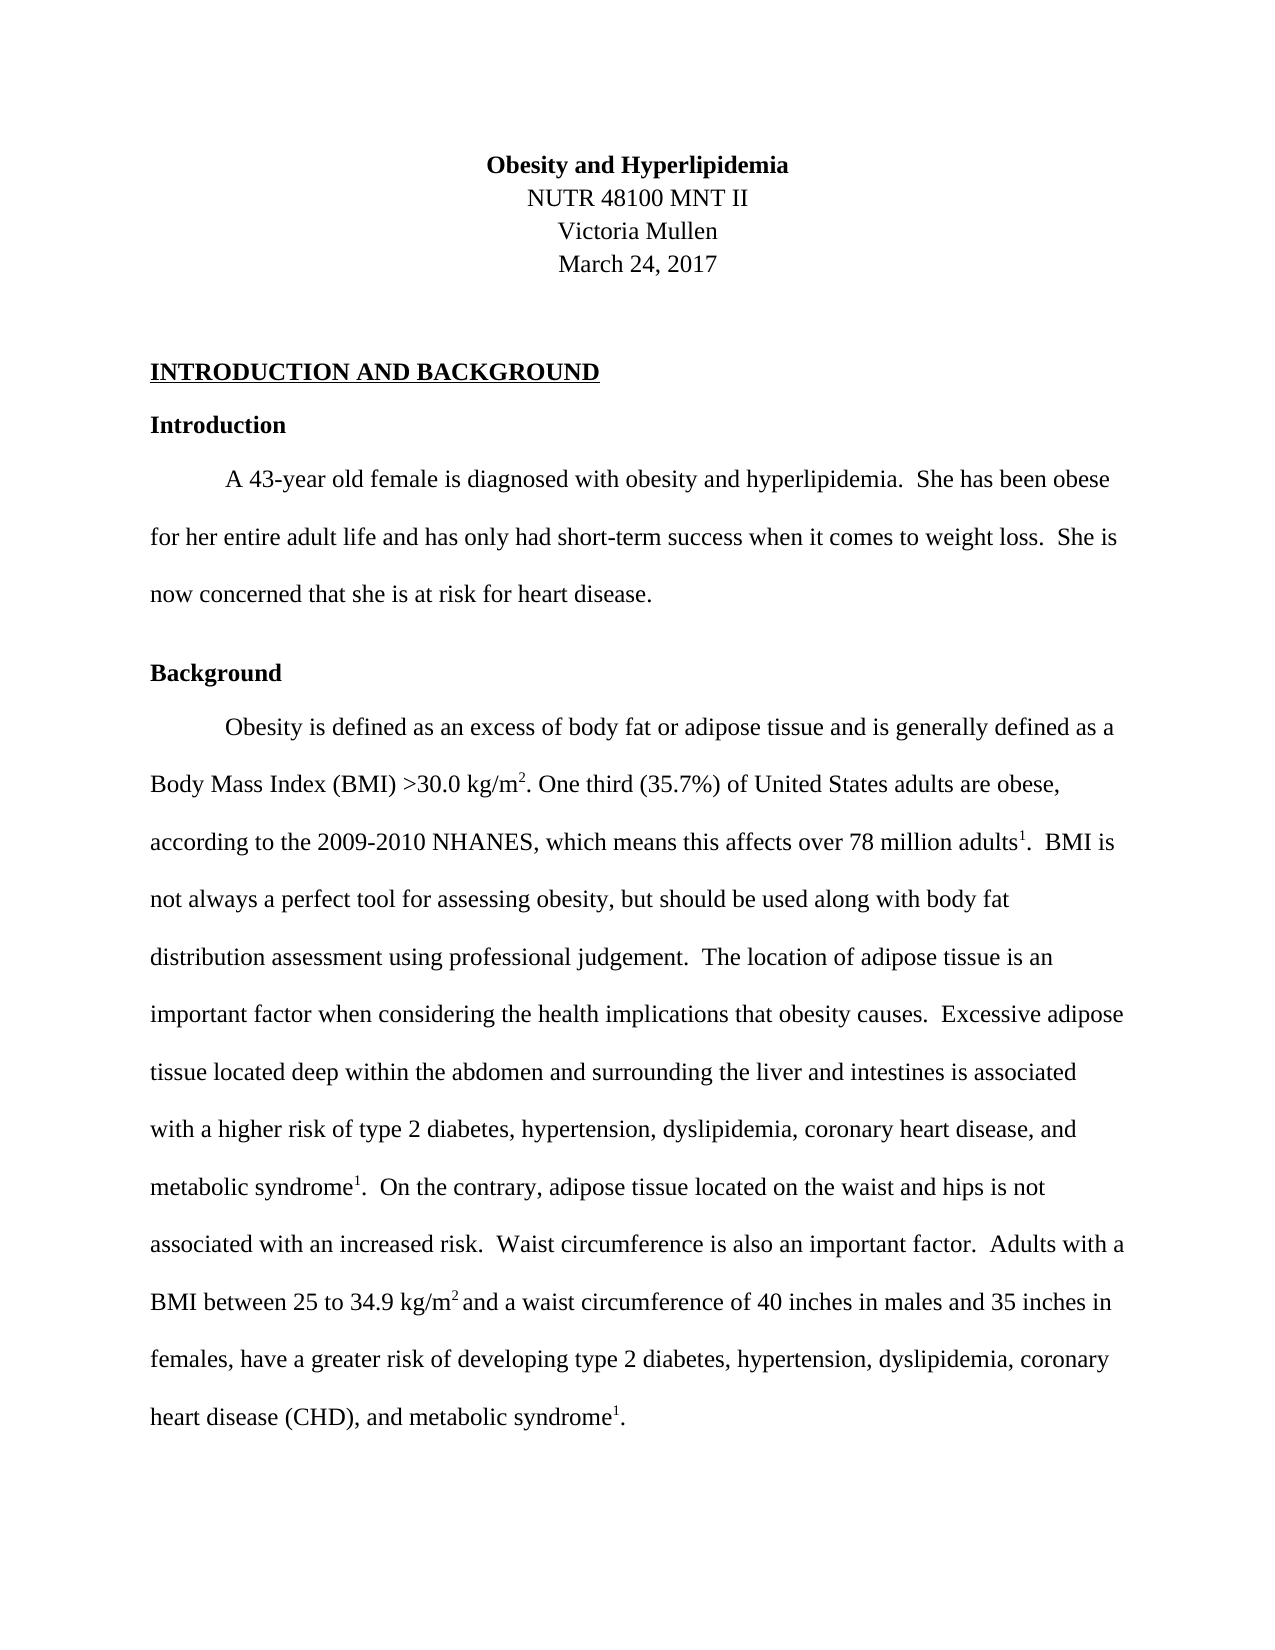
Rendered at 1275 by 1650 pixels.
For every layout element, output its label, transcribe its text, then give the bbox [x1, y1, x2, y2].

text A 43-year old female is diagnosed with obesity and hyperlipidemia. She has been obese for her entire adult life and has only had short-term success when it comes to weight loss. She is now concerned that she is at risk for heart disease. [150, 464, 1125, 608]
list Obesity is defined as an excess of body fat or adipose tissue and is generally defined as a Body Mass Index (BMI) >30.0 kg/m2. One third (35.7%) of United States adults are obese, according to the 2009-2010 NHANES, which means this affects over 78 million adults1. BMI is not always a perfect tool for assessing obesity, but should be used along with body fat distribution assessment using professional judgement. The location of adipose tissue is an important factor when considering the health implications that obesity causes. Excessive adipose tissue located deep within the abdomen and surrounding the liver and intestines is associated with a higher risk of type 2 diabetes, hypertension, dyslipidemia, coronary heart disease, and metabolic syndrome1. On the contrary, adipose tissue located on the waist and hips is not associated with an increased risk. Waist circumference is also an important factor. Adults with a BMI between 25 to 34.9 kg/m2 and a waist circumference of 40 inches in males and 35 inches in females, have a greater risk of developing type 2 diabetes, hypertension, dyslipidemia, coronary heart disease (CHD), and metabolic syndrome1. [150, 712, 1125, 1430]
text Background [150, 658, 1125, 687]
text Introduction and Background [150, 357, 1125, 386]
text Obesity and Hyperlipidemia NUTR 48100 MNT II Victoria Mullen March 24, 2017 [150, 150, 1125, 278]
text Introduction [150, 411, 1125, 439]
